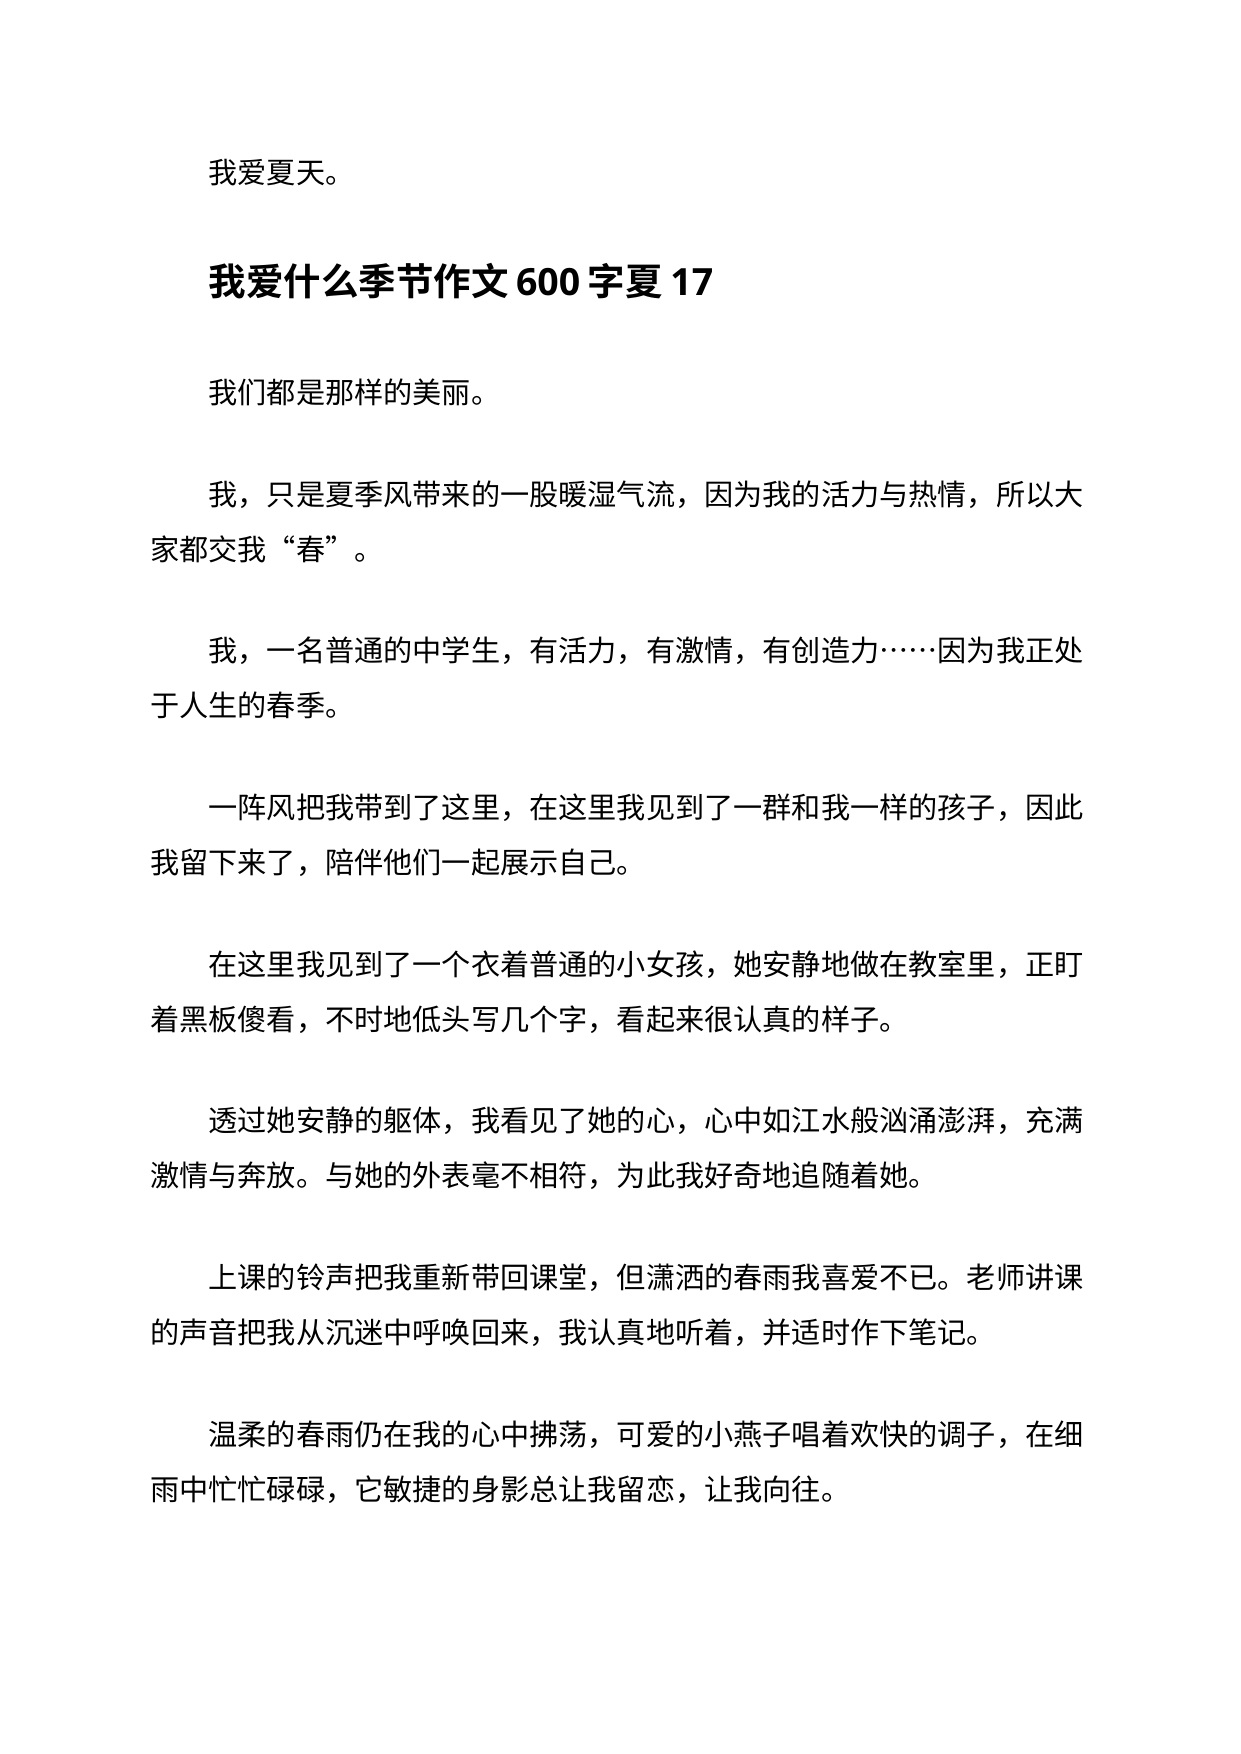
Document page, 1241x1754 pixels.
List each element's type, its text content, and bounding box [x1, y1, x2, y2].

text 在这里我见到了一个衣着普通的小女孩，她安静地做在教室里，正盯着黑板傻看，不时地低头写几个字，看起来很认真的样子。 [150, 941, 1090, 1038]
text 我，只是夏季风带来的一股暖湿气流，因为我的活力与热情，所以大家都交我“春”。 [150, 471, 1090, 568]
text 一阵风把我带到了这里，在这里我见到了一群和我一样的孩子，因此我留下来了，陪伴他们一起展示自己。 [150, 784, 1090, 882]
text 上课的铃声把我重新带回课堂，但潇洒的春雨我喜爱不已。老师讲课的声音把我从沉迷中呼唤回来，我认真地听着，并适时作下笔记。 [150, 1254, 1090, 1352]
text 温柔的春雨仍在我的心中拂荡，可爱的小燕子唱着欢快的调子，在细雨中忙忙碌碌，它敏捷的身影总让我留恋，让我向往。 [150, 1411, 1090, 1508]
text 透过她安静的躯体，我看见了她的心，心中如江水般汹涌澎湃，充满激情与奔放。与她的外表毫不相符，为此我好奇地追随着她。 [150, 1098, 1090, 1195]
text 我爱什么季节作文600字夏17 [150, 252, 1090, 306]
text 我，一名普通的中学生，有活力，有激情，有创造力……因为我正处于人生的春季。 [150, 628, 1090, 725]
text 我爱夏天。 [150, 150, 1090, 192]
text 我们都是那样的美丽。 [150, 369, 1090, 412]
